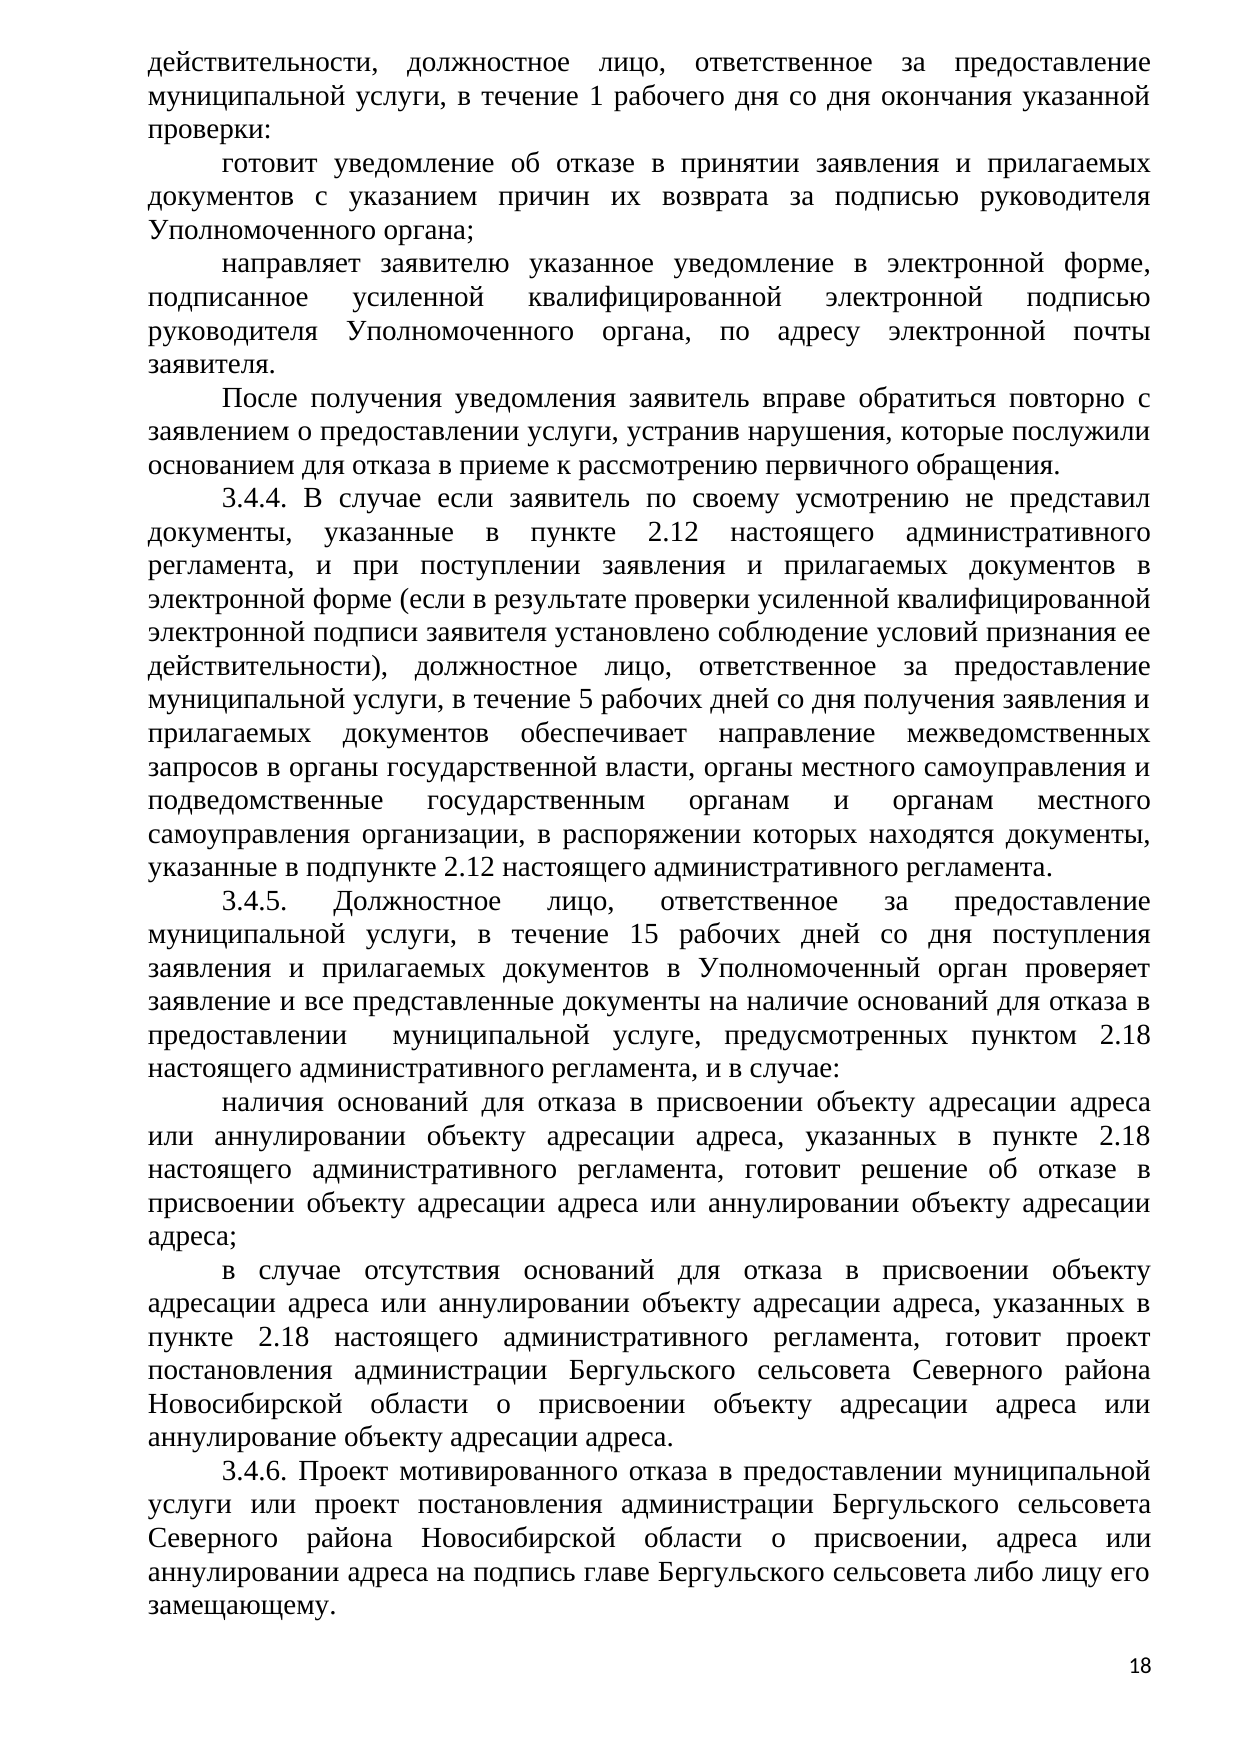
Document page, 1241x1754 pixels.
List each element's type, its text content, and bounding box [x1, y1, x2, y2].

text 3.4.6. Проект мотивированного отказа в предоставлении муниципальной услуги или проект постановления администрации Бергульского сельсовета Северного района Новосибирской области о присвоении, адреса или аннулировании адреса на подпись главе Бергульского сельсовета либо лицу его замещающему. [148, 1453, 1152, 1621]
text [148, 44, 1152, 145]
text 3.4.5. Должностное лицо, ответственное за предоставление муниципальной услуги, в течение 15 рабочих дней со дня поступления заявления и прилагаемых документов в Уполномоченный орган проверяет заявление и все представленные документы на наличие оснований для отказа в предоставлении муниципальной услуге, предусмотренных пунктом 2.18 настоящего административного регламента, и в случае: [148, 883, 1152, 1084]
text наличия оснований для отказа в присвоении объекту адресации адреса или аннулировании объекту адресации адреса, указанных в пункте 2.18 настоящего административного регламента, готовит решение об отказе в присвоении объекту адресации адреса или аннулировании объекту адресации адреса; [148, 1084, 1152, 1252]
text 3.4.4. В случае если заявитель по своему усмотрению не представил документы, указанные в пункте 2.12 настоящего административного регламента, и при поступлении заявления и прилагаемых документов в электронной форме (если в результате проверки усиленной квалифицированной электронной подписи заявителя установлено соблюдение условий признания ее действительности), должностное лицо, ответственное за предоставление муниципальной услуги, в течение 5 рабочих дней со дня получения заявления и прилагаемых документов обеспечивает направление межведомственных запросов в органы государственной власти, органы местного самоуправления и подведомственные государственным органам и органам местного самоуправления организации, в распоряжении которых находятся документы, указанные в подпункте 2.12 настоящего административного регламента. [148, 480, 1152, 883]
text в случае отсутствия оснований для отказа в присвоении объекту адресации адреса или аннулировании объекту адресации адреса, указанных в пункте 2.18 настоящего административного регламента, готовит проект постановления администрации Бергульского сельсовета Северного района Новосибирской области о присвоении объекту адресации адреса или аннулирование объекту адресации адреса. [148, 1252, 1152, 1453]
text После получения уведомления заявитель вправе обратиться повторно с заявлением о предоставлении услуги, устранив нарушения, которые послужили основанием для отказа в приеме к рассмотрению первичного обращения. [148, 380, 1152, 480]
text готовит уведомление об отказе в принятии заявления и прилагаемых документов с указанием причин их возврата за подписью руководителя Уполномоченного органа; [148, 145, 1152, 246]
text направляет заявителю указанное уведомление в электронной форме, подписанное усиленной квалифицированной электронной подписью руководителя Уполномоченного органа, по адресу электронной почты заявителя. [148, 246, 1152, 380]
